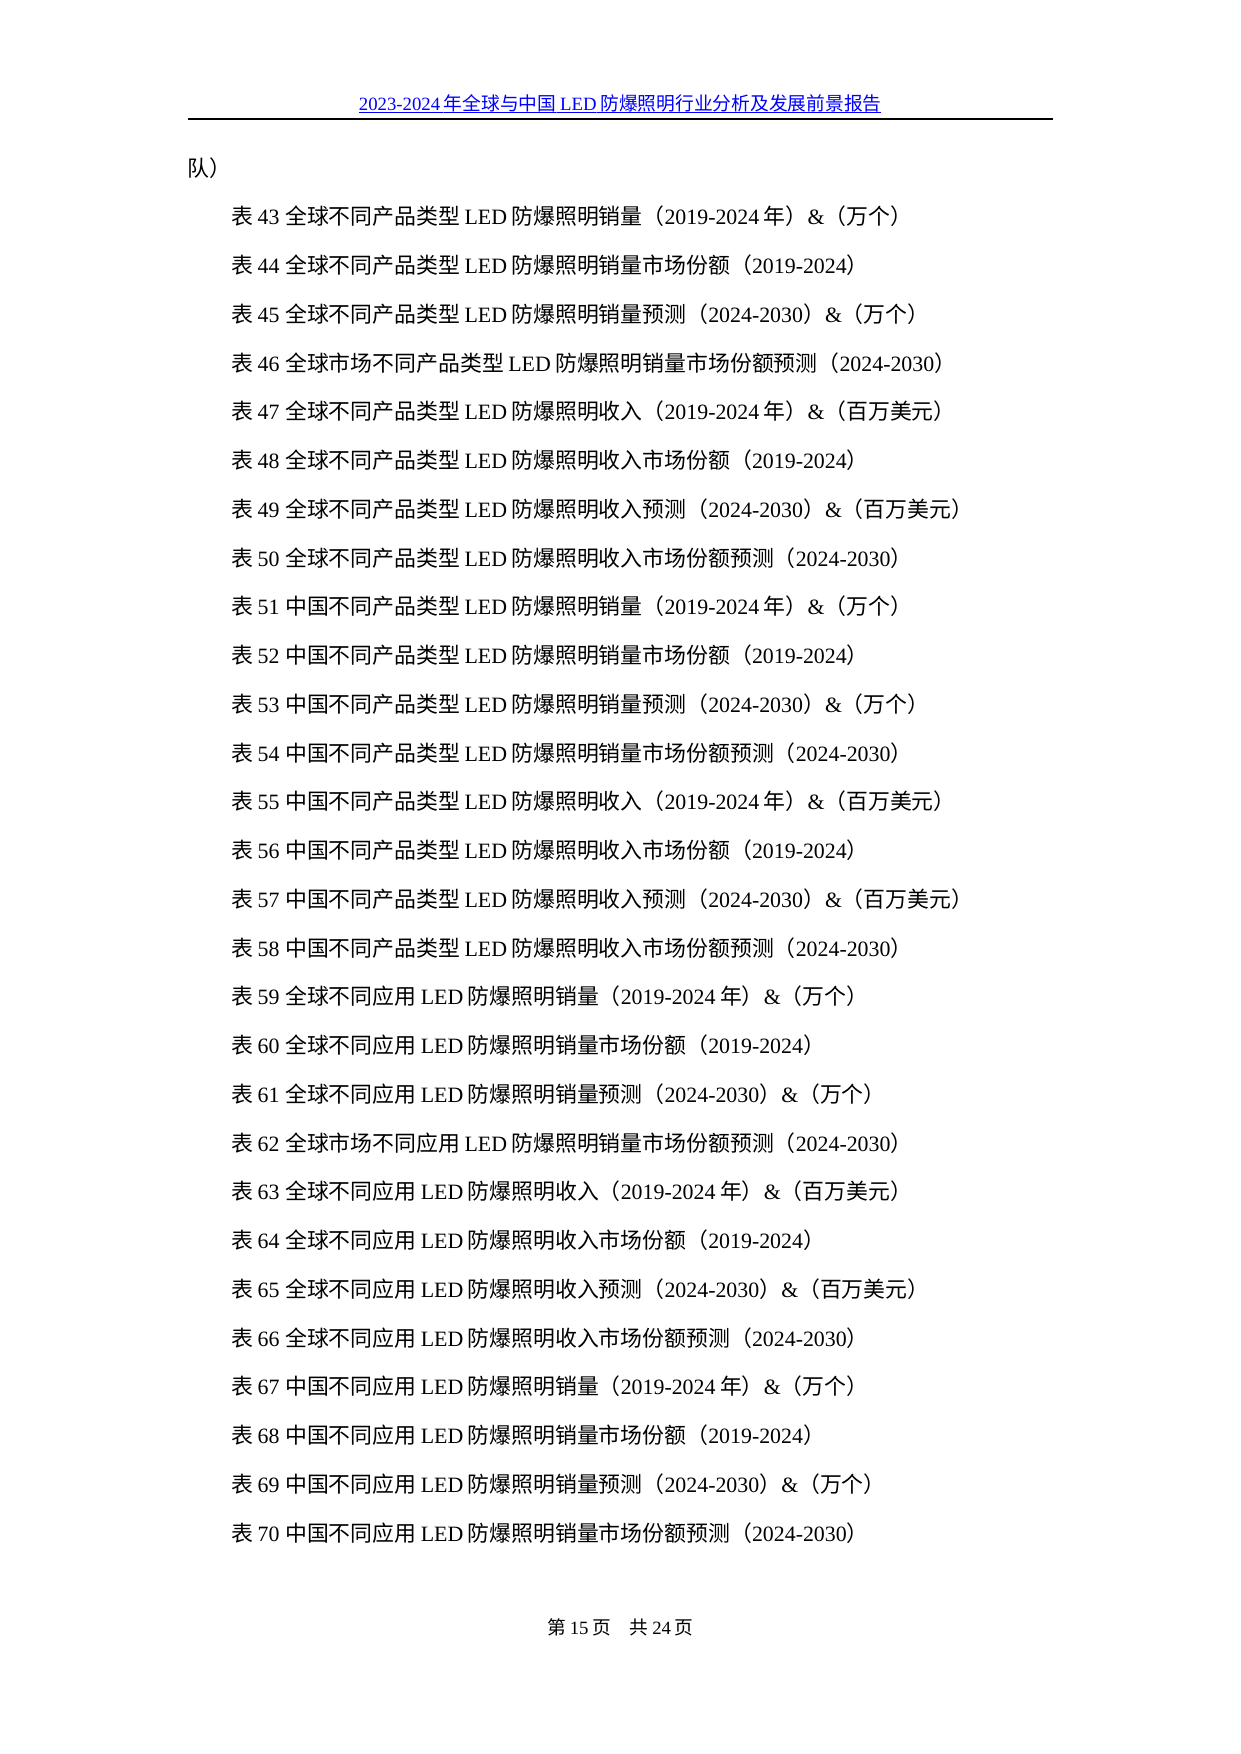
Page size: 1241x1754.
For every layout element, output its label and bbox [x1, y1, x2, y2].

text [187, 150, 1053, 1548]
